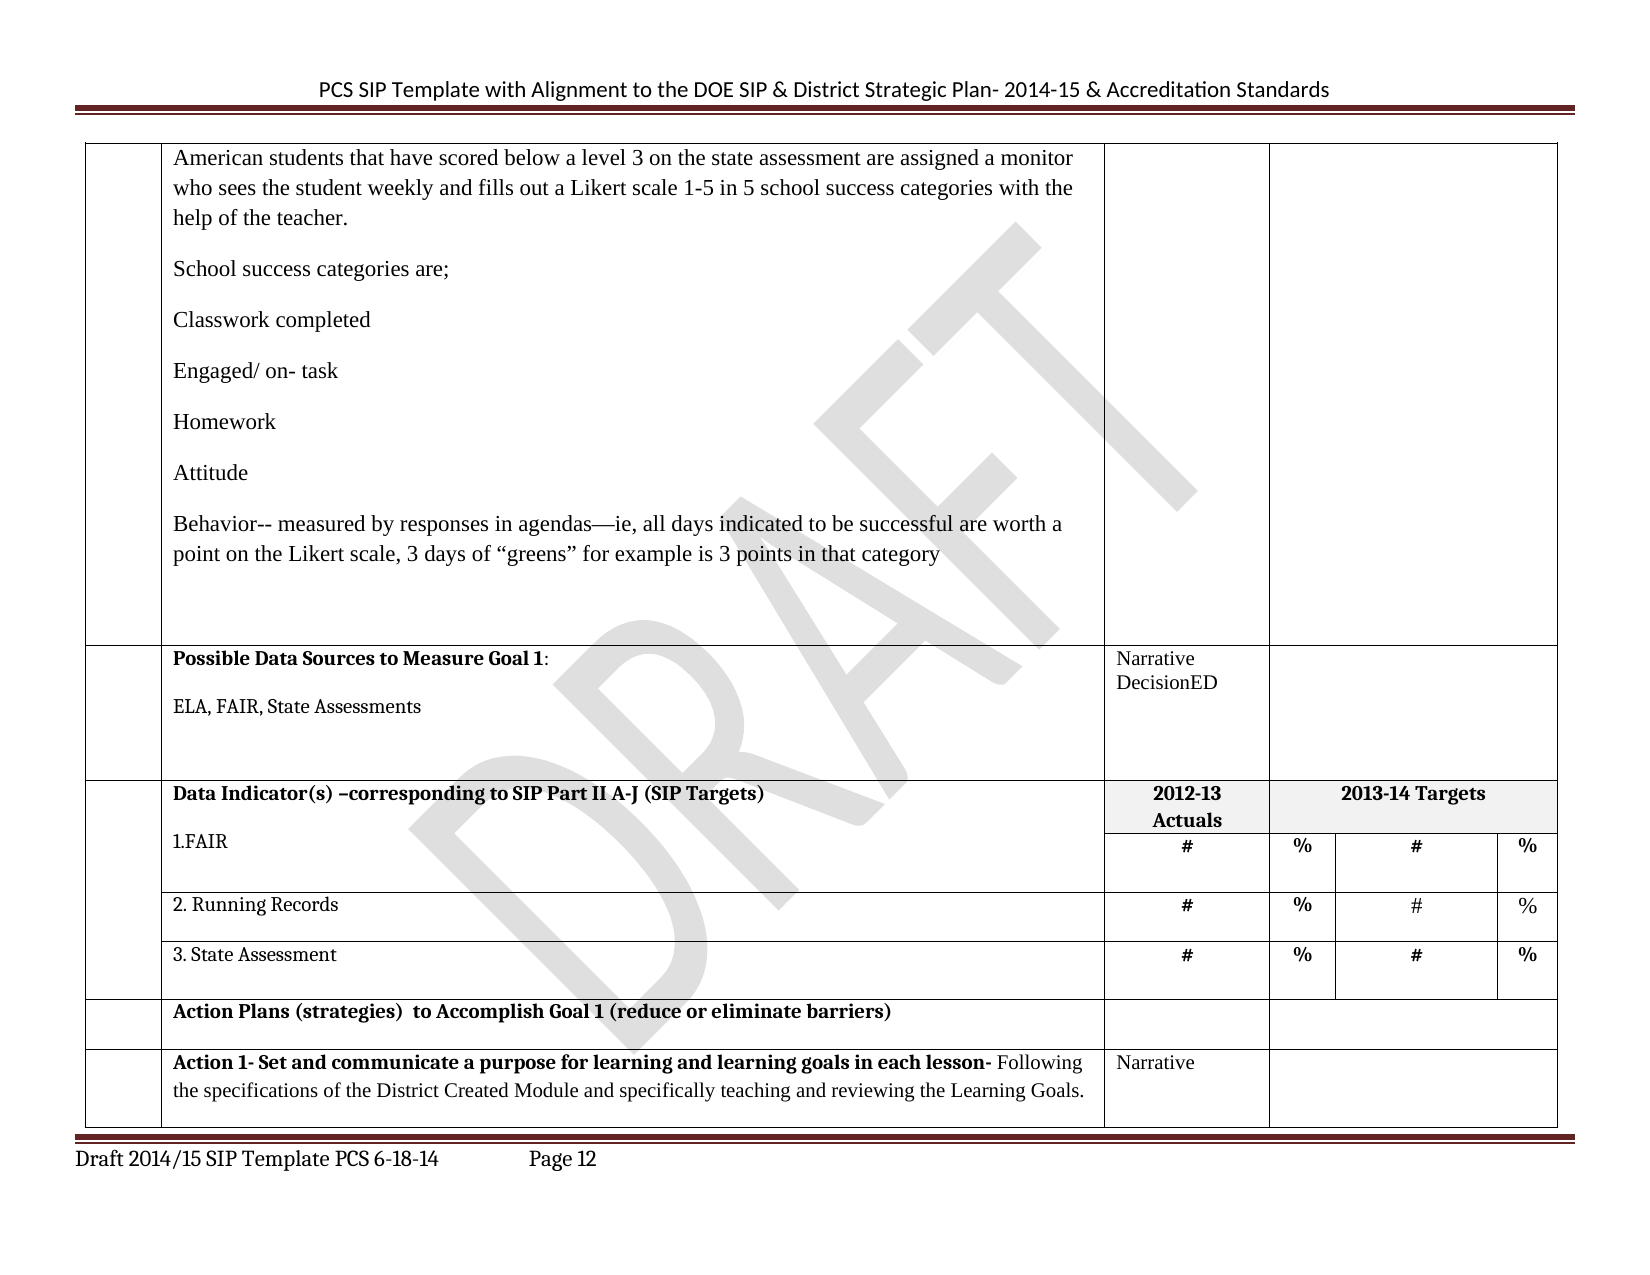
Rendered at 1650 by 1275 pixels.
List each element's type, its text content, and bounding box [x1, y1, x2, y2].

table_cell [86, 781, 161, 999]
table_cell Possible Data Sources to Measure Goal 1: ELA, FAIR, State Assessments [162, 646, 1104, 780]
table_cell Narrative [1105, 144, 1269, 645]
table_cell Narrative DecisionED [1105, 646, 1269, 780]
table_cell # [1336, 893, 1497, 941]
table_cell % [1270, 893, 1335, 941]
table_cell Data Indicator(s) –corresponding to SIP Part II A-J (SIP Targets) 1.FAIR [162, 781, 1104, 892]
table_cell 2. Running Records [162, 893, 1104, 941]
table_cell # [1336, 942, 1497, 999]
table_cell [86, 646, 161, 780]
table_cell Narrative [1105, 1050, 1269, 1127]
table_cell % [1498, 834, 1557, 892]
table_cell 3. State Assessment [162, 942, 1104, 999]
table_cell [86, 1050, 161, 1127]
table_cell % [1270, 942, 1335, 999]
table_cell % [1498, 893, 1557, 941]
table_cell Action 1- Set and communicate a purpose for learning and learning goals in each lesson- Following the specifications of the District Created Module and specifically teaching and reviewing the Learning Goals. [162, 1050, 1104, 1127]
table_cell [1270, 1050, 1557, 1127]
table_cell [1270, 1000, 1557, 1049]
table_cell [162, 144, 1104, 645]
table_cell % [1498, 942, 1557, 999]
table_cell # [1105, 942, 1269, 999]
table_cell 2013-14 Targets [1270, 781, 1557, 833]
table_cell # [1105, 893, 1269, 941]
table_cell # [1336, 834, 1497, 892]
table_cell [1105, 1000, 1269, 1049]
table_cell % [1270, 834, 1335, 892]
table_cell # [1105, 834, 1269, 892]
table_cell 2012-13 Actuals [1105, 781, 1269, 833]
table_cell [1270, 144, 1557, 645]
table_cell [86, 144, 161, 645]
table_cell [86, 1000, 161, 1049]
table_cell [1270, 646, 1557, 780]
table_cell Action Plans (strategies) to Accomplish Goal 1 (reduce or eliminate barriers) [162, 1000, 1104, 1049]
